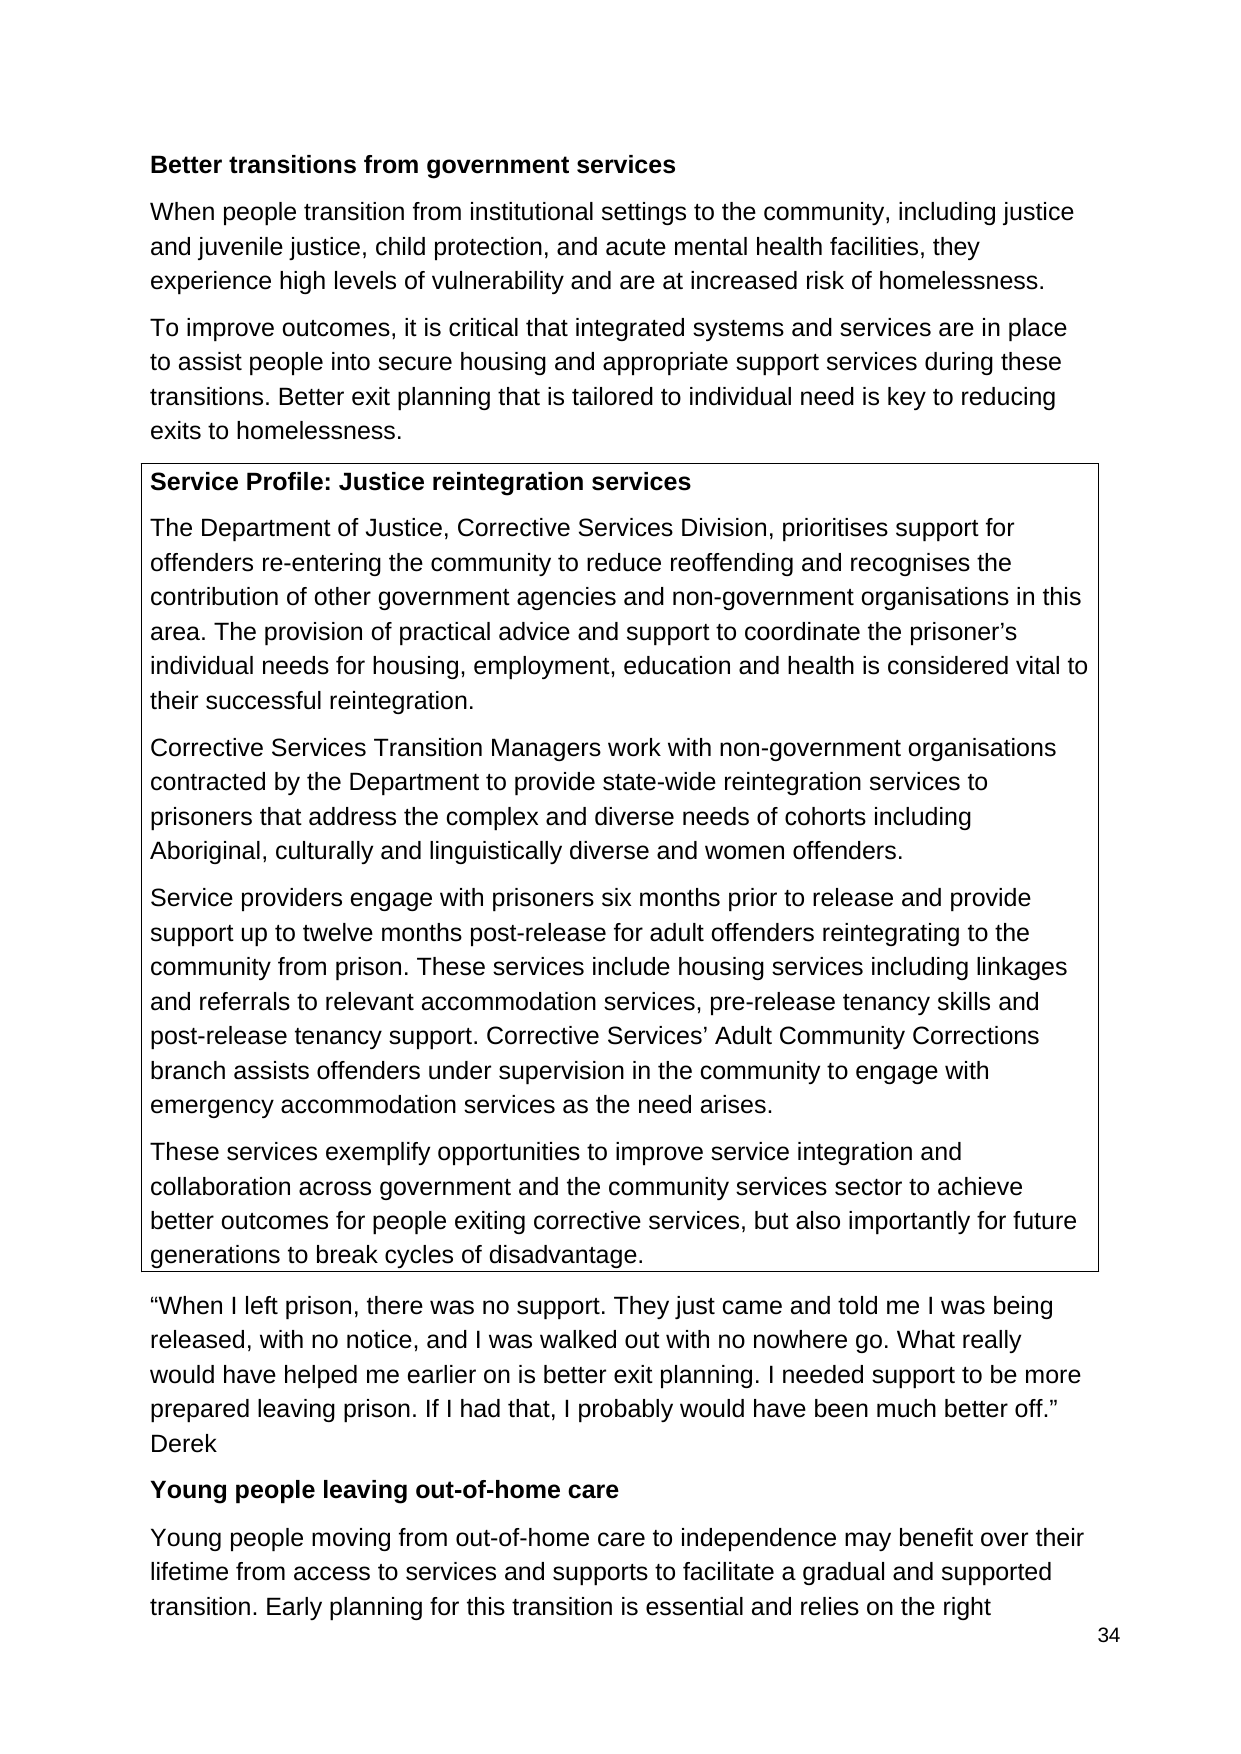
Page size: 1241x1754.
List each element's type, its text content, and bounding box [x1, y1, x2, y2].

text Young people leaving out-of-home care [150, 1476, 1090, 1504]
text When people transition from institutional settings to the community, including justice and juvenile justice, child protection, and acute mental health facilities, they experience high levels of vulnerability and are at increased risk of homelessness. [150, 197, 1090, 295]
text Better transitions from government services [150, 150, 1090, 179]
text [150, 1522, 1090, 1620]
text The Department of Justice, Corrective Services Division, prioritises support for offenders re-entering the community to reduce reoffending and recognises the contribution of other government agencies and non-government organisations in this area. The provision of practical advice and support to coordinate the prisoner’s individual needs for housing, employment, education and health is considered vital to their successful reintegration. [142, 510, 1098, 714]
text Corrective Services Transition Managers work with non-government organisations contracted by the Department to provide state-wide reintegration services to prisoners that address the complex and diverse needs of cohorts including Aboriginal, culturally and linguistically diverse and women offenders. [142, 730, 1098, 865]
text Service Profile: Justice reintegration services [142, 464, 1098, 495]
text To improve outcomes, it is critical that integrated systems and services are in place to assist people into secure housing and appropriate support services during these transitions. Better exit planning that is tailored to individual need is key to reducing exits to homelessness. [150, 313, 1090, 445]
text “When I left prison, there was no support. They just came and told me I was being released, with no notice, and I was walked out with no nowhere go. What really would have helped me earlier on is better exit planning. I needed support to be more prepared leaving prison. If I had that, I probably would have been much better off.” Derek [150, 1291, 1090, 1457]
text These services exemplify opportunities to improve service integration and collaboration across government and the community services sector to achieve better outcomes for people exiting corrective services, but also importantly for future generations to break cycles of disadvantage. [142, 1134, 1098, 1271]
text Service providers engage with prisoners six months prior to release and provide support up to twelve months post-release for adult offenders reintegrating to the community from prison. These services include housing services including linkages and referrals to relevant accommodation services, pre-release tenancy skills and post-release tenancy support. Corrective Services’ Adult Community Corrections branch assists offenders under supervision in the community to engage with emergency accommodation services as the need arises. [142, 880, 1098, 1119]
